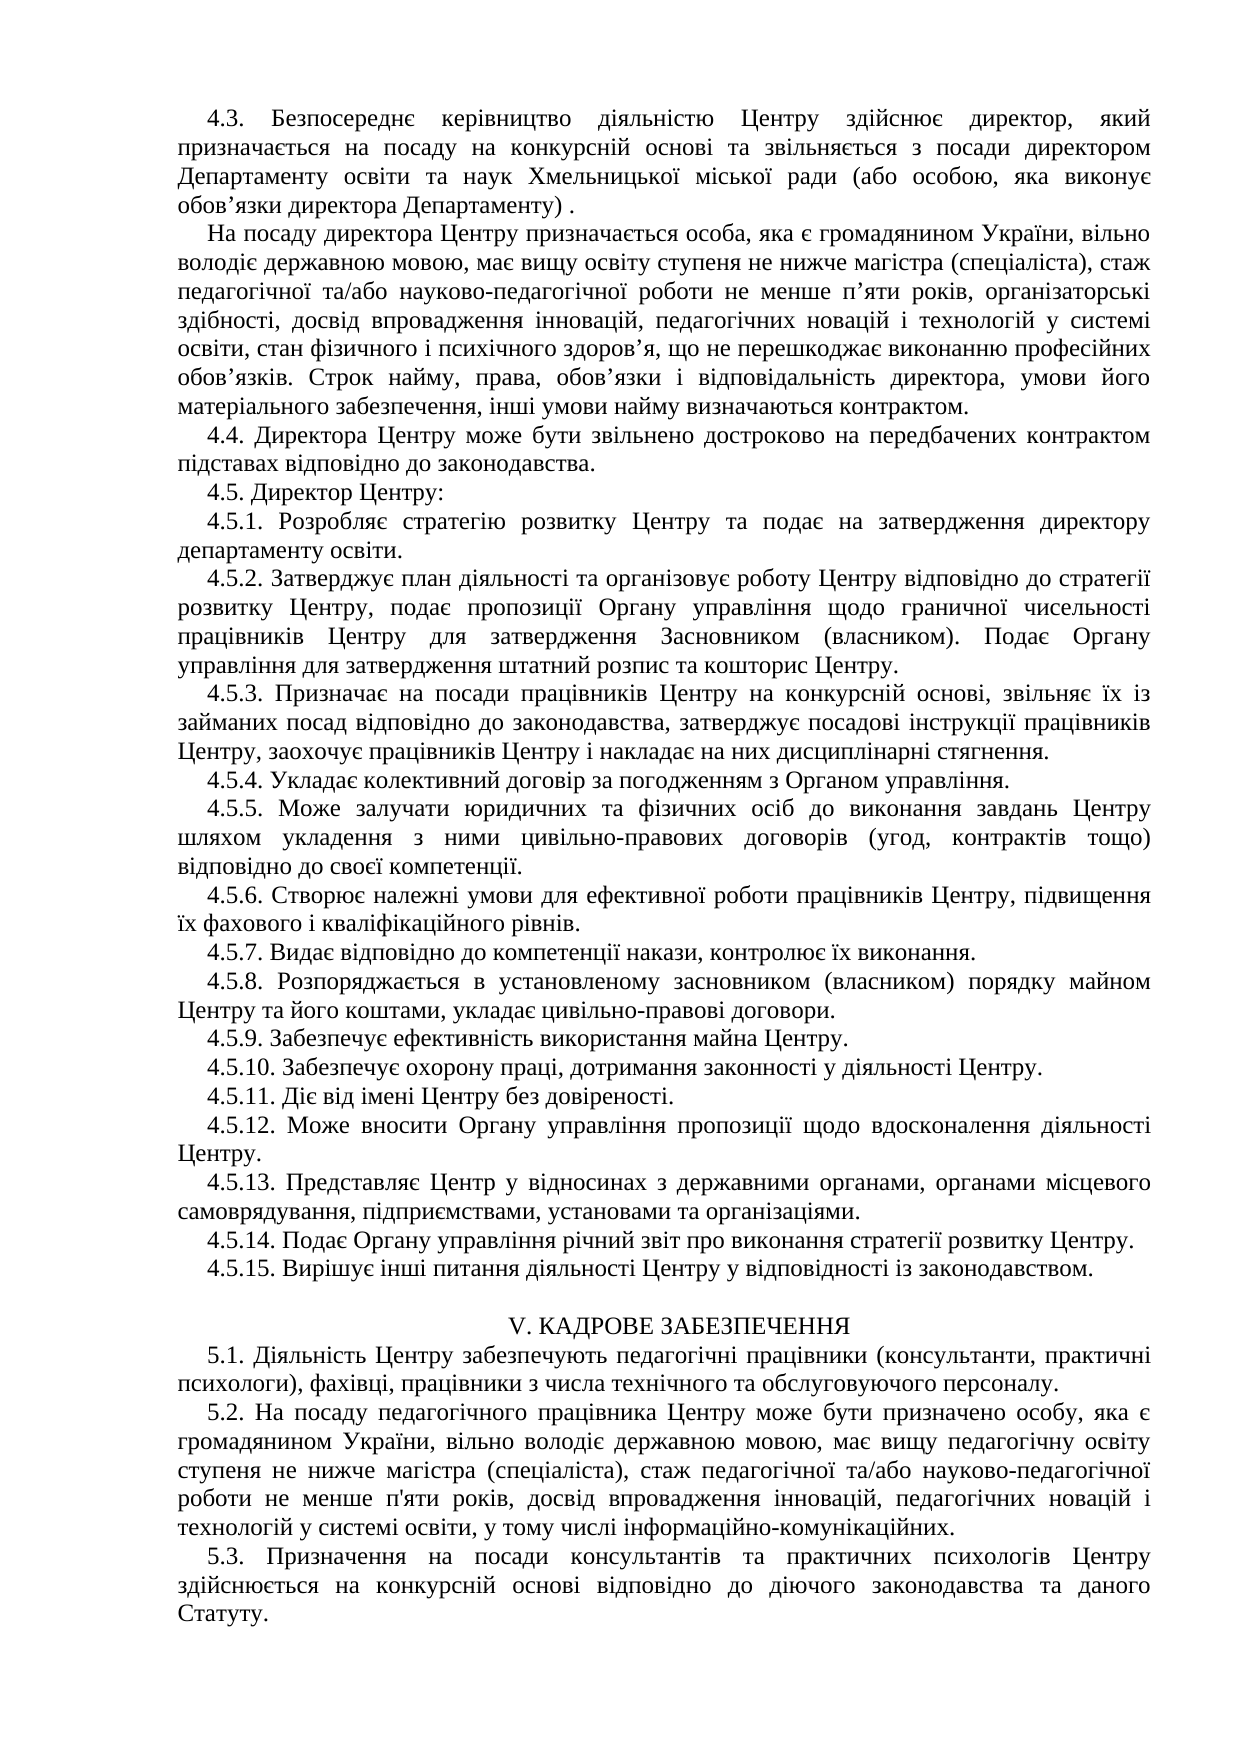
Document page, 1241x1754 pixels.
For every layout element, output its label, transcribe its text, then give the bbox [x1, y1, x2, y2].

text 4.5.5. Може залучати юридичних та фізичних осіб до виконання завдань Центру шляхом укладення з ними цивільно-правових договорів (угод, контрактів тощо) відповідно до своєї компетенції. [177, 793, 1152, 880]
text 4.5.9. Забезпечує ефективність використання майна Центру. [177, 1023, 1152, 1052]
text 4.5.2. Затверджує план діяльності та організовує роботу Центру відповідно до стратегії розвитку Центру, подає пропозиції Органу управління щодо граничної чисельності працівників Центру для затвердження Засновником (власником). Подає Органу управління для затвердження штатний розпис та кошторис Центру. [177, 563, 1152, 678]
text 4.5.1. Розробляє стратегію розвитку Центру та подає на затвердження директору департаменту освіти. [177, 506, 1152, 563]
text 4.5.8. Розпоряджається в установленому засновником (власником) порядку майном Центру та його коштами, укладає цивільно-правові договори. [177, 966, 1152, 1023]
text 4.5.13. Представляє Центр у відносинах з державними органами, органами місцевого самоврядування, підприємствами, установами та організаціями. [177, 1167, 1152, 1225]
text 5.1. Діяльність Центру забезпечують педагогічні працівники (консультанти, практичні психологи), фахівці, працівники з числа технічного та обслуговуючого персоналу. [177, 1340, 1152, 1397]
text 5.2. На посаду педагогічного працівника Центру може бути призначено особу, яка є громадянином України, вільно володіє державною мовою, має вищу педагогічну освіту ступеня не нижче магістра (спеціаліста), стаж педагогічної та/або науково-педагогічної роботи не менше п'яти років, досвід впровадження інновацій, педагогічних новацій і технологій у системі освіти, у тому числі інформаційно-комунікаційних. [177, 1397, 1152, 1541]
text V. КАДРОВЕ ЗАБЕЗПЕЧЕННЯ [177, 1311, 1152, 1340]
text 4.5.7. Видає відповідно до компетенції накази, контролює їх виконання. [177, 937, 1152, 966]
text 4.5.3. Призначає на посади працівників Центру на конкурсній основі, звільняє їх із займаних посад відповідно до законодавства, затверджує посадові інструкції працівників Центру, заохочує працівників Центру і накладає на них дисциплінарні стягнення. [177, 678, 1152, 765]
text 4.5.15. Вирішує інші питання діяльності Центру у відповідності із законодавством. [177, 1253, 1152, 1282]
text 4.5. Директор Центру: [177, 477, 1152, 506]
text 4.4. Директора Центру може бути звільнено достроково на передбачених контрактом підставах відповідно до законодавства. [177, 420, 1152, 477]
text 4.5.12. Може вносити Органу управління пропозиції щодо вдосконалення діяльності Центру. [177, 1110, 1152, 1167]
text 4.5.11. Діє від імені Центру без довіреності. [177, 1081, 1152, 1110]
text 4.5.14. Подає Органу управління річний звіт про виконання стратегії розвитку Центру. [177, 1225, 1152, 1253]
text 4.5.4. Укладає колективний договір за погодженням з Органом управління. [177, 765, 1152, 793]
text На посаду директора Центру призначається особа, яка є громадянином України, вільно володіє державною мовою, має вищу освіту ступеня не нижче магістра (спеціаліста), стаж педагогічної та/або науково-педагогічної роботи не менше п’яти років, організаторські здібності, досвід впровадження інновацій, педагогічних новацій і технологій у системі освіти, стан фізичного і психічного здоров’я, що не перешкоджає виконанню професійних обов’язків. Строк найму, права, обов’язки і відповідальність директора, умови його матеріального забезпечення, інші умови найму визначаються контрактом. [177, 218, 1152, 420]
text 4.3. Безпосереднє керівництво діяльністю Центру здійснює директор, який призначається на посаду на конкурсній основі та звільняється з посади директором Департаменту освіти та наук Хмельницької міської ради (або особою, яка виконує обов’язки директора Департаменту) . [177, 103, 1152, 218]
text 4.5.6. Створює належні умови для ефективної роботи працівників Центру, підвищення їх фахового і кваліфікаційного рівнів. [177, 880, 1152, 937]
text 5.3. Призначення на посади консультантів та практичних психологів Центру здійснюється на конкурсній основі відповідно до діючого законодавства та даного Статуту. [177, 1541, 1152, 1627]
text 4.5.10. Забезпечує охорону праці, дотримання законності у діяльності Центру. [177, 1052, 1152, 1081]
